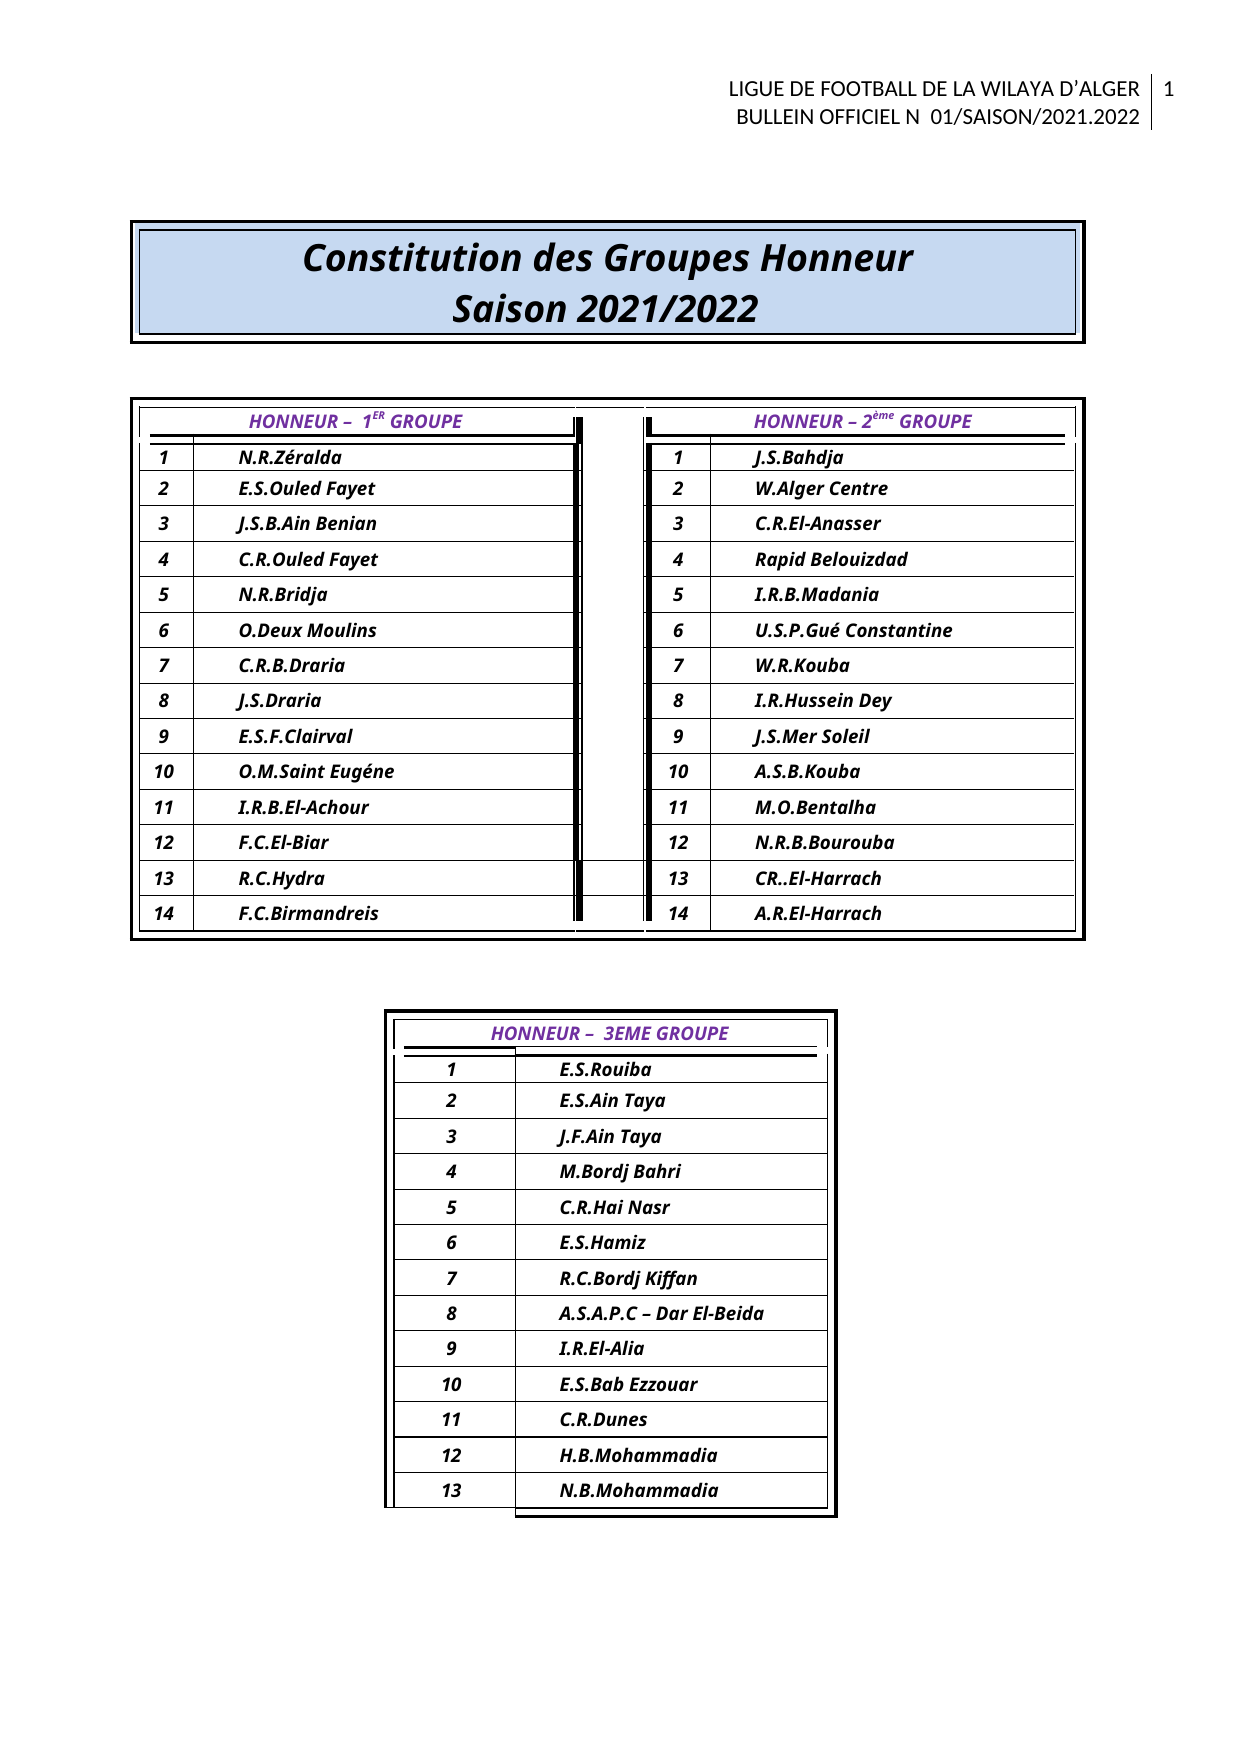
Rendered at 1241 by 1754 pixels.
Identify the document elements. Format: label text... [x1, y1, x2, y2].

table_cell 1 [389, 1046, 515, 1082]
table_cell E.S.Bab Ezzouar [516, 1367, 827, 1401]
table_header [578, 400, 647, 859]
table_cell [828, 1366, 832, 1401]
table_cell 14 [140, 896, 193, 930]
table_cell CR..El-Harrach [711, 860, 1075, 895]
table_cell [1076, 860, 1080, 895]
table_cell 7 [395, 1260, 515, 1295]
table_cell 3 [140, 506, 193, 541]
table_cell W.R.Kouba [711, 647, 1075, 682]
table_cell W.Alger Centre [711, 470, 1075, 505]
table_cell O.M.Saint Eugéne [194, 754, 573, 789]
table_cell Rapid Belouizdad [711, 541, 1075, 576]
table_cell 4 [395, 1154, 515, 1188]
table_header Constitution des Groupes Honneur Saison 2021/2022 [135, 223, 1080, 333]
table_cell 14 [648, 896, 710, 930]
table_cell 5 [652, 577, 710, 612]
table_cell E.S.Rouiba [516, 1046, 832, 1082]
table_cell J.S.Mer Soleil [711, 718, 1075, 753]
table_cell F.C.Birmandreis [194, 896, 578, 930]
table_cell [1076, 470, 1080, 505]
table_cell O.Deux Moulins [194, 613, 573, 647]
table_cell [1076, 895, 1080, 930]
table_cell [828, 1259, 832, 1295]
table_cell I.R.B.El-Achour [194, 790, 573, 824]
table_cell 11 [395, 1402, 515, 1436]
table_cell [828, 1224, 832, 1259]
table_cell R.C.Hydra [194, 861, 573, 895]
table_cell 2 [652, 471, 710, 505]
table_cell [578, 896, 647, 930]
table_cell H.B.Mohammadia [516, 1438, 827, 1472]
table_cell 10 [652, 754, 710, 789]
table_cell 6 [140, 613, 193, 647]
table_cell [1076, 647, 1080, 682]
table_cell 1 [135, 434, 193, 470]
table_cell 13 [395, 1473, 515, 1507]
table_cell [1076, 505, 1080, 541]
table_header HONNEUR – 2ème GROUPE [648, 400, 1080, 433]
table_cell A.S.B.Kouba [711, 753, 1075, 789]
table_cell E.S.F.Clairval [194, 719, 573, 753]
table_cell 11 [652, 790, 710, 824]
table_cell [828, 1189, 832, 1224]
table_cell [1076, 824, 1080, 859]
table_cell 9 [395, 1331, 515, 1366]
table_cell E.S.Hamiz [516, 1225, 827, 1259]
table_cell 13 [652, 861, 710, 895]
table_header HONNEUR – 3EME GROUPE [389, 1013, 832, 1046]
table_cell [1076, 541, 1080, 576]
table_cell 6 [395, 1225, 515, 1259]
table_cell 13 [140, 861, 193, 895]
table_cell E.S.Ain Taya [516, 1083, 827, 1118]
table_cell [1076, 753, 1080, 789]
table_cell I.R.B.Madania [711, 576, 1075, 612]
table_cell 9 [652, 719, 710, 753]
table_cell N.R.B.Bourouba [711, 824, 1075, 859]
table_cell 6 [652, 613, 710, 647]
table_cell 10 [140, 754, 193, 789]
table_cell 5 [140, 577, 193, 612]
table_cell 4 [140, 542, 193, 576]
table_cell J.F.Ain Taya [516, 1119, 827, 1153]
table_cell M.O.Bentalha [711, 789, 1075, 824]
table_cell M.Bordj Bahri [516, 1154, 827, 1188]
table_cell [583, 861, 643, 895]
table_cell C.R.Hai Nasr [516, 1190, 827, 1224]
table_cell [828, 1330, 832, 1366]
table_header HONNEUR – 1ER GROUPE [135, 400, 578, 433]
table_cell 4 [652, 542, 710, 576]
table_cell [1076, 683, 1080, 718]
table_cell I.R.El-Alia [516, 1331, 827, 1366]
table_cell C.R.El-Anasser [711, 505, 1075, 541]
table_cell J.S.Draria [194, 684, 573, 718]
table_cell U.S.P.Gué Constantine [711, 612, 1075, 647]
table_cell 8 [140, 684, 193, 718]
table_cell 8 [652, 684, 710, 718]
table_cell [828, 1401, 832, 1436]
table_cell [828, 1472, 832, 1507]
table_cell 2 [140, 471, 193, 505]
table_cell 12 [140, 825, 193, 859]
table_cell 3 [652, 506, 710, 541]
table_cell 12 [652, 825, 710, 859]
table_cell 5 [395, 1190, 515, 1224]
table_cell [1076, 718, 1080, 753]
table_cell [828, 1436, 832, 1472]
table_cell N.B.Mohammadia [516, 1473, 827, 1507]
table_cell A.R.El-Harrach [711, 895, 1075, 930]
table_cell F.C.El-Biar [194, 825, 573, 859]
table_cell R.C.Bordj Kiffan [516, 1260, 827, 1295]
table_cell J.S.Bahdja [711, 434, 1080, 470]
table_cell 8 [395, 1296, 515, 1330]
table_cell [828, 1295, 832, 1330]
table_cell J.S.B.Ain Benian [194, 506, 573, 541]
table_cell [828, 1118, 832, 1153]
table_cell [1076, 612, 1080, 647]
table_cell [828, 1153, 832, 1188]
table_cell 3 [395, 1119, 515, 1153]
table_cell 9 [140, 719, 193, 753]
table_cell 7 [652, 648, 710, 682]
table_cell C.R.B.Draria [194, 648, 573, 682]
table_cell 12 [395, 1438, 515, 1472]
table_cell 7 [140, 648, 193, 682]
table_cell N.R.Zéralda [194, 445, 573, 470]
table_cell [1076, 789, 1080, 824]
table_cell I.R.Hussein Dey [711, 683, 1075, 718]
table_cell C.R.Dunes [516, 1402, 827, 1436]
table_cell N.R.Bridja [194, 577, 573, 612]
table_cell 11 [140, 790, 193, 824]
table_cell 10 [395, 1367, 515, 1401]
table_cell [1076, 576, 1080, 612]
table_cell A.S.A.P.C – Dar El-Beida [516, 1296, 827, 1330]
table_cell 2 [395, 1083, 515, 1118]
table_cell C.R.Ouled Fayet [194, 542, 573, 576]
table_cell 1 [652, 445, 710, 470]
table_cell E.S.Ouled Fayet [194, 471, 573, 505]
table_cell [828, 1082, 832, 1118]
